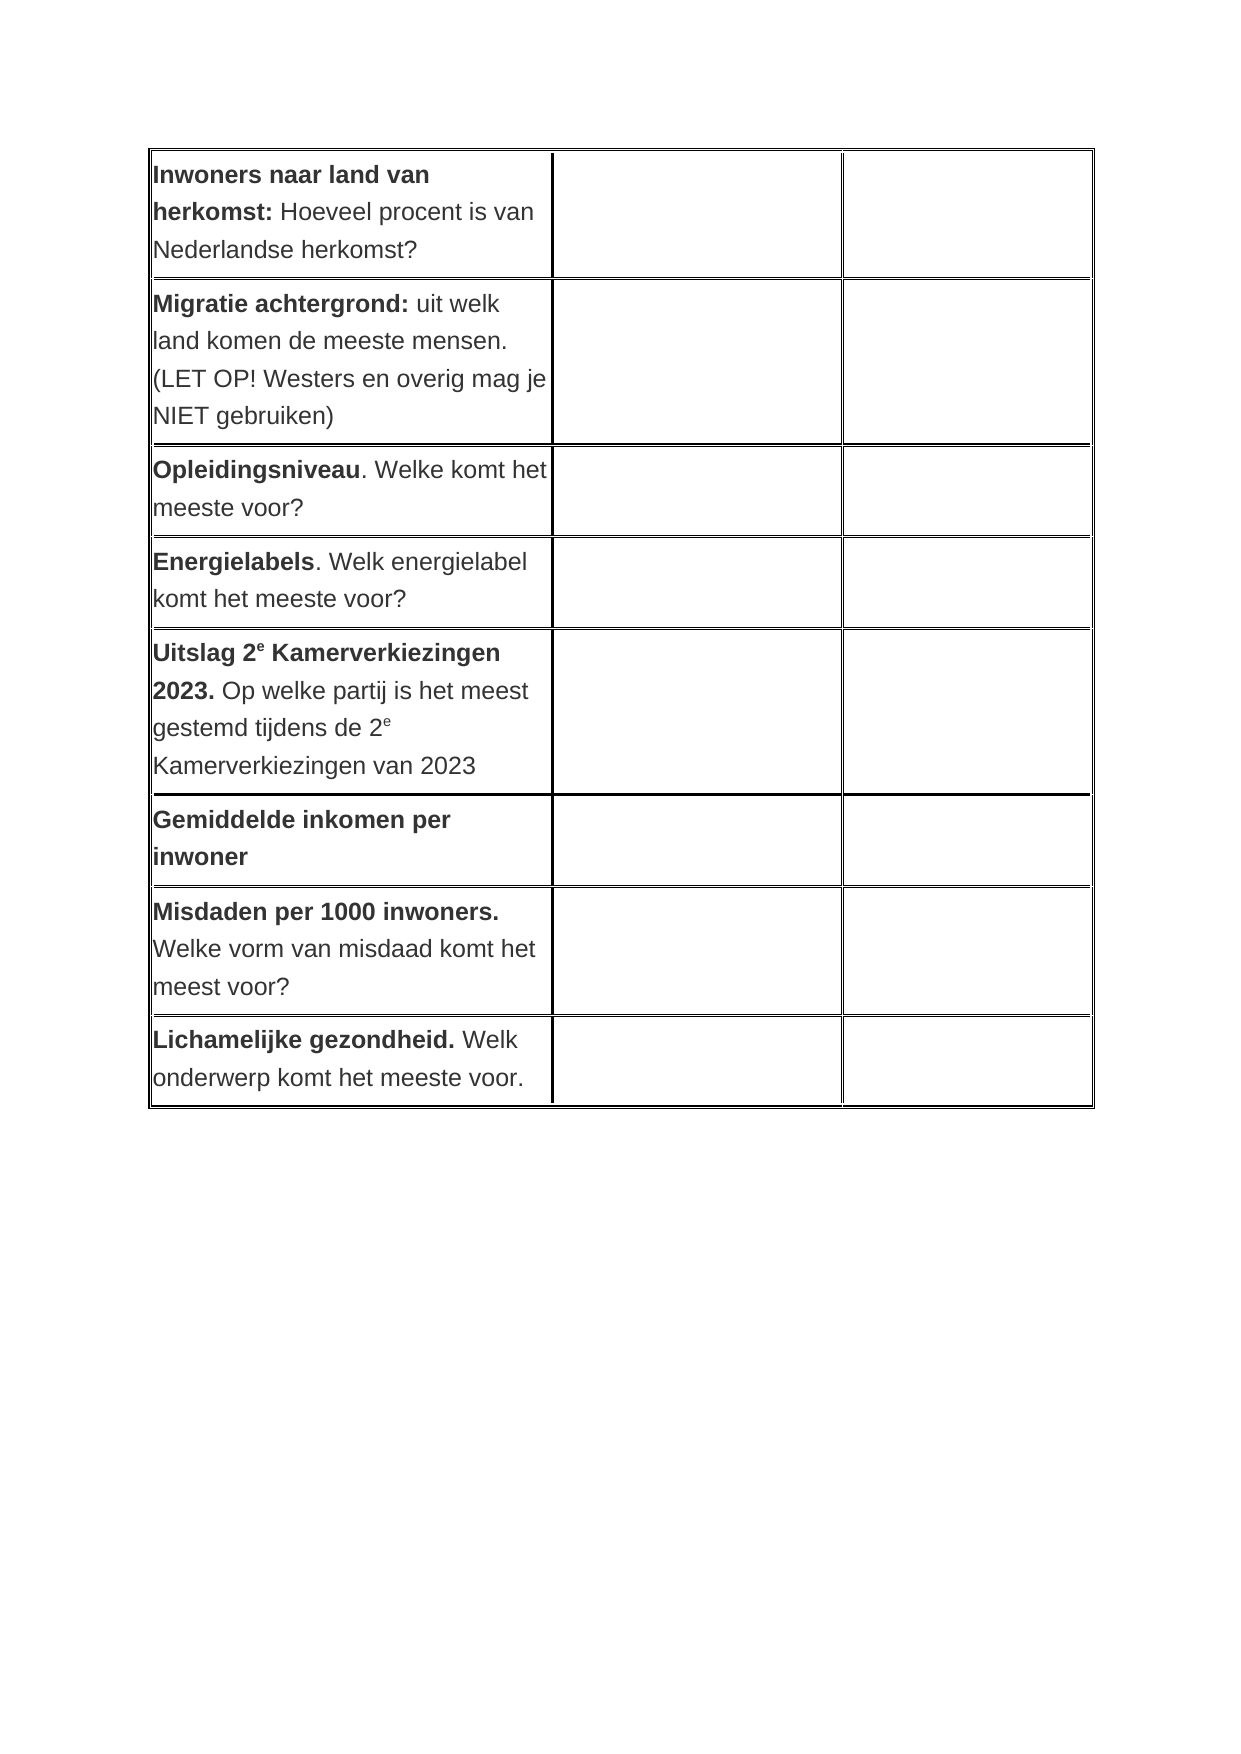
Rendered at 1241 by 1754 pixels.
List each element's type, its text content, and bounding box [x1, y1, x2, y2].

table_cell [843, 1014, 1092, 1105]
table_cell Inwoners naar land van herkomst: Hoeveel procent is van Nederlandse herkomst? [152, 151, 552, 277]
table_cell Lichamelijke gezondheid. Welk onderwerp komt het meeste voor. [152, 1014, 552, 1105]
table_cell [554, 280, 841, 443]
table_cell [554, 538, 841, 626]
table_cell [844, 793, 1093, 884]
table_cell [554, 447, 841, 535]
table_cell Opleidingsniveau. Welke komt het meeste voor? [152, 443, 551, 535]
table_cell [843, 151, 1092, 277]
table_cell Uitslag 2e Kamerverkiezingen 2023. Op welke partij is het meest gestemd tijdens de 2e Kamerverkiezingen van 2023 [152, 626, 551, 793]
table_cell [554, 630, 841, 793]
table_cell Misdaden per 1000 inwoners. Welke vorm van misdaad komt het meest voor? [152, 885, 551, 1013]
table_cell Gemiddelde inkomen per inwoner [150, 793, 551, 884]
table_cell [844, 626, 1092, 793]
table_cell [552, 151, 843, 277]
table_cell Migratie achtergrond: uit welk land komen de meeste mensen. (LET OP! Westers en overig mag je NIET gebruiken) [150, 277, 552, 443]
table_cell [844, 885, 1092, 1013]
table_cell Energielabels. Welk energielabel komt het meeste voor? [150, 535, 552, 626]
table_cell [554, 888, 841, 1013]
table_cell [554, 796, 841, 884]
table_cell [843, 535, 1093, 626]
table_cell [552, 1017, 843, 1105]
table_cell [844, 443, 1092, 535]
table_cell [843, 277, 1093, 443]
